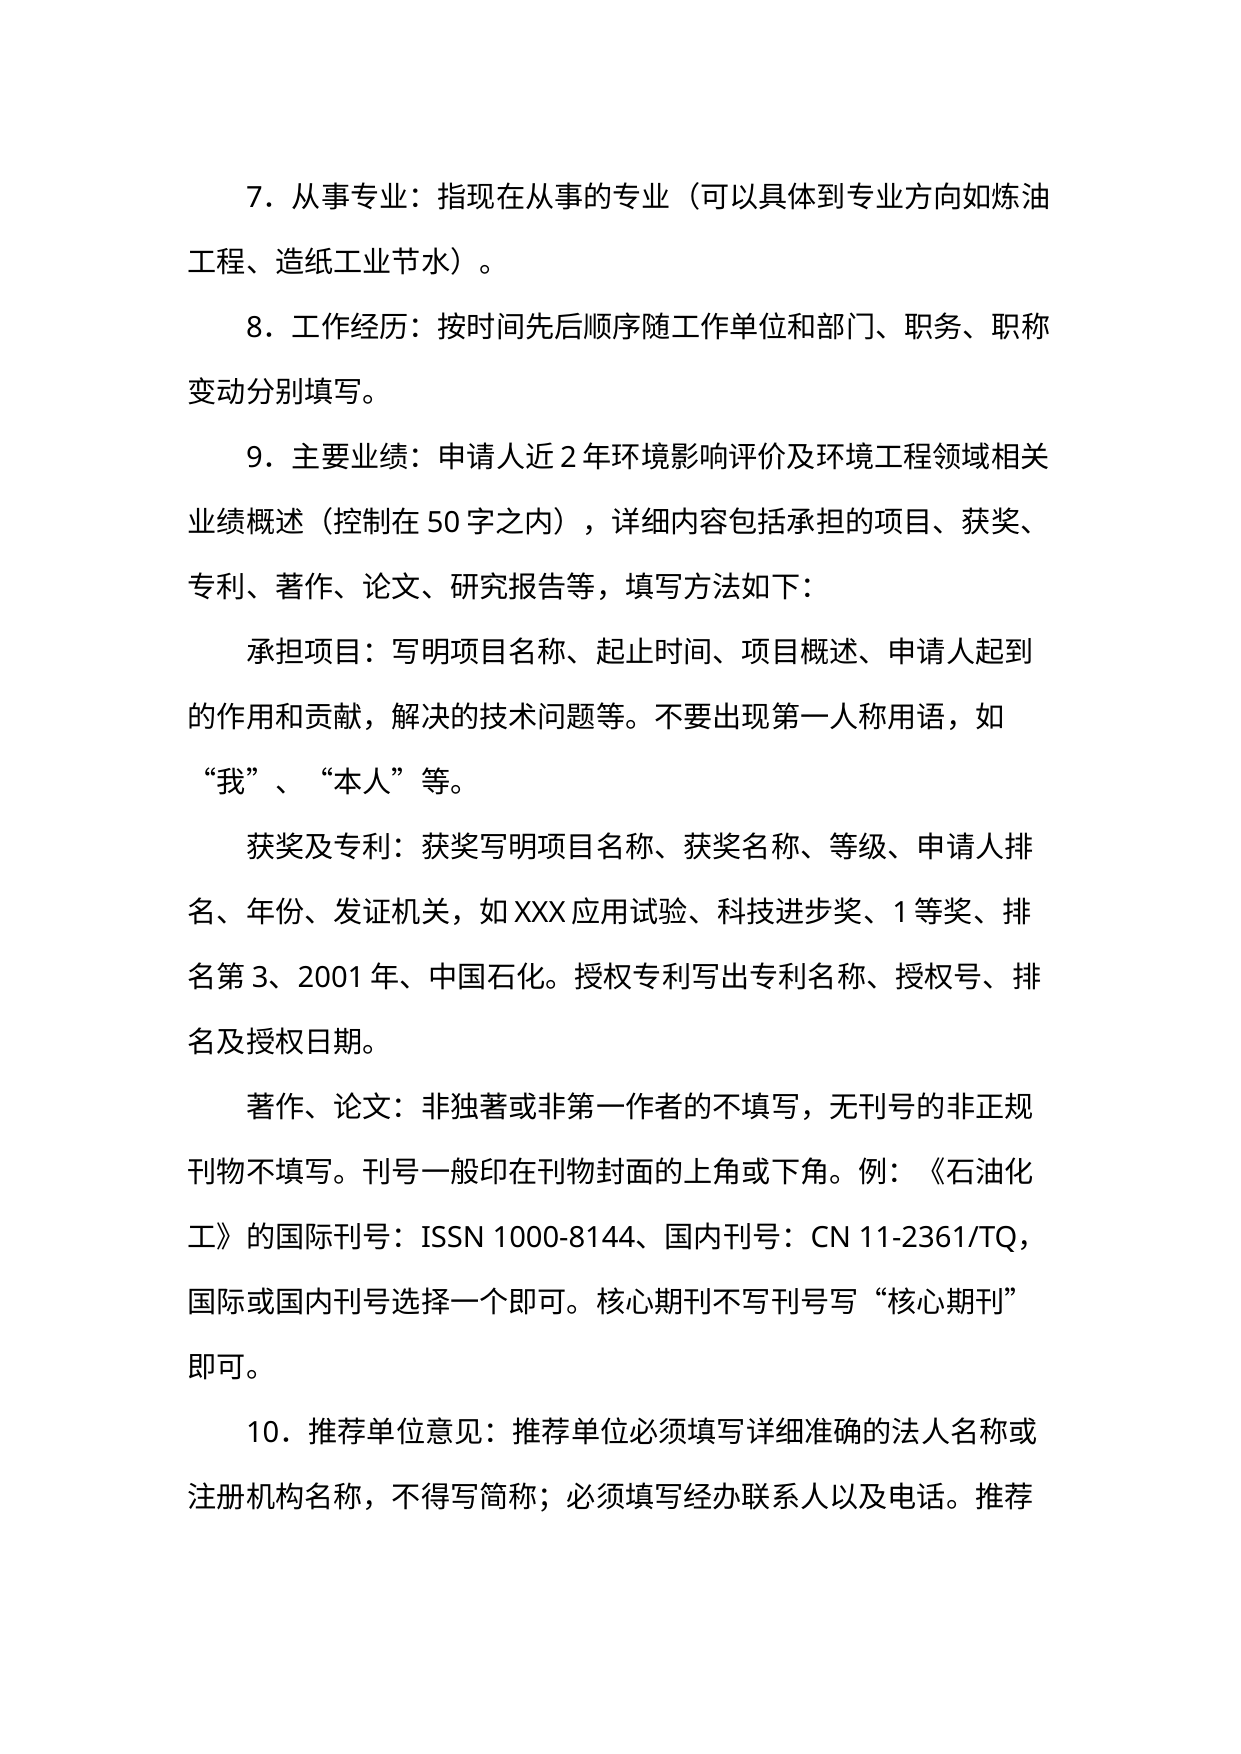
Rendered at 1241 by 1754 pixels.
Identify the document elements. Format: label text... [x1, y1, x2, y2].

text 获奖及专利：获奖写明项目名称、获奖名称、等级、申请人排名、年份、发证机关，如XXX应用试验、科技进步奖、1等奖、排名第3、2001年、中国石化。授权专利写出专利名称、授权号、排名及授权日期。 [187, 812, 1053, 1072]
text 承担项目：写明项目名称、起止时间、项目概述、申请人起到的作用和贡献，解决的技术问题等。不要出现第一人称用语，如“我”、“本人”等。 [187, 617, 1053, 812]
text 8．工作经历：按时间先后顺序随工作单位和部门、职务、职称变动分别填写。 [187, 292, 1053, 422]
text 9．主要业绩：申请人近2年环境影响评价及环境工程领域相关业绩概述（控制在50字之内），详细内容包括承担的项目、获奖、专利、著作、论文、研究报告等，填写方法如下： [187, 422, 1053, 617]
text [187, 1397, 1053, 1527]
text 7．从事专业：指现在从事的专业（可以具体到专业方向如炼油工程、造纸工业节水）。 [187, 162, 1053, 292]
text 著作、论文：非独著或非第一作者的不填写，无刊号的非正规刊物不填写。刊号一般印在刊物封面的上角或下角。例：《石油化工》的国际刊号：ISSN 1000-8144、国内刊号：CN 11-2361/TQ，国际或国内刊号选择一个即可。核心期刊不写刊号写“核心期刊”即可。 [187, 1072, 1053, 1397]
